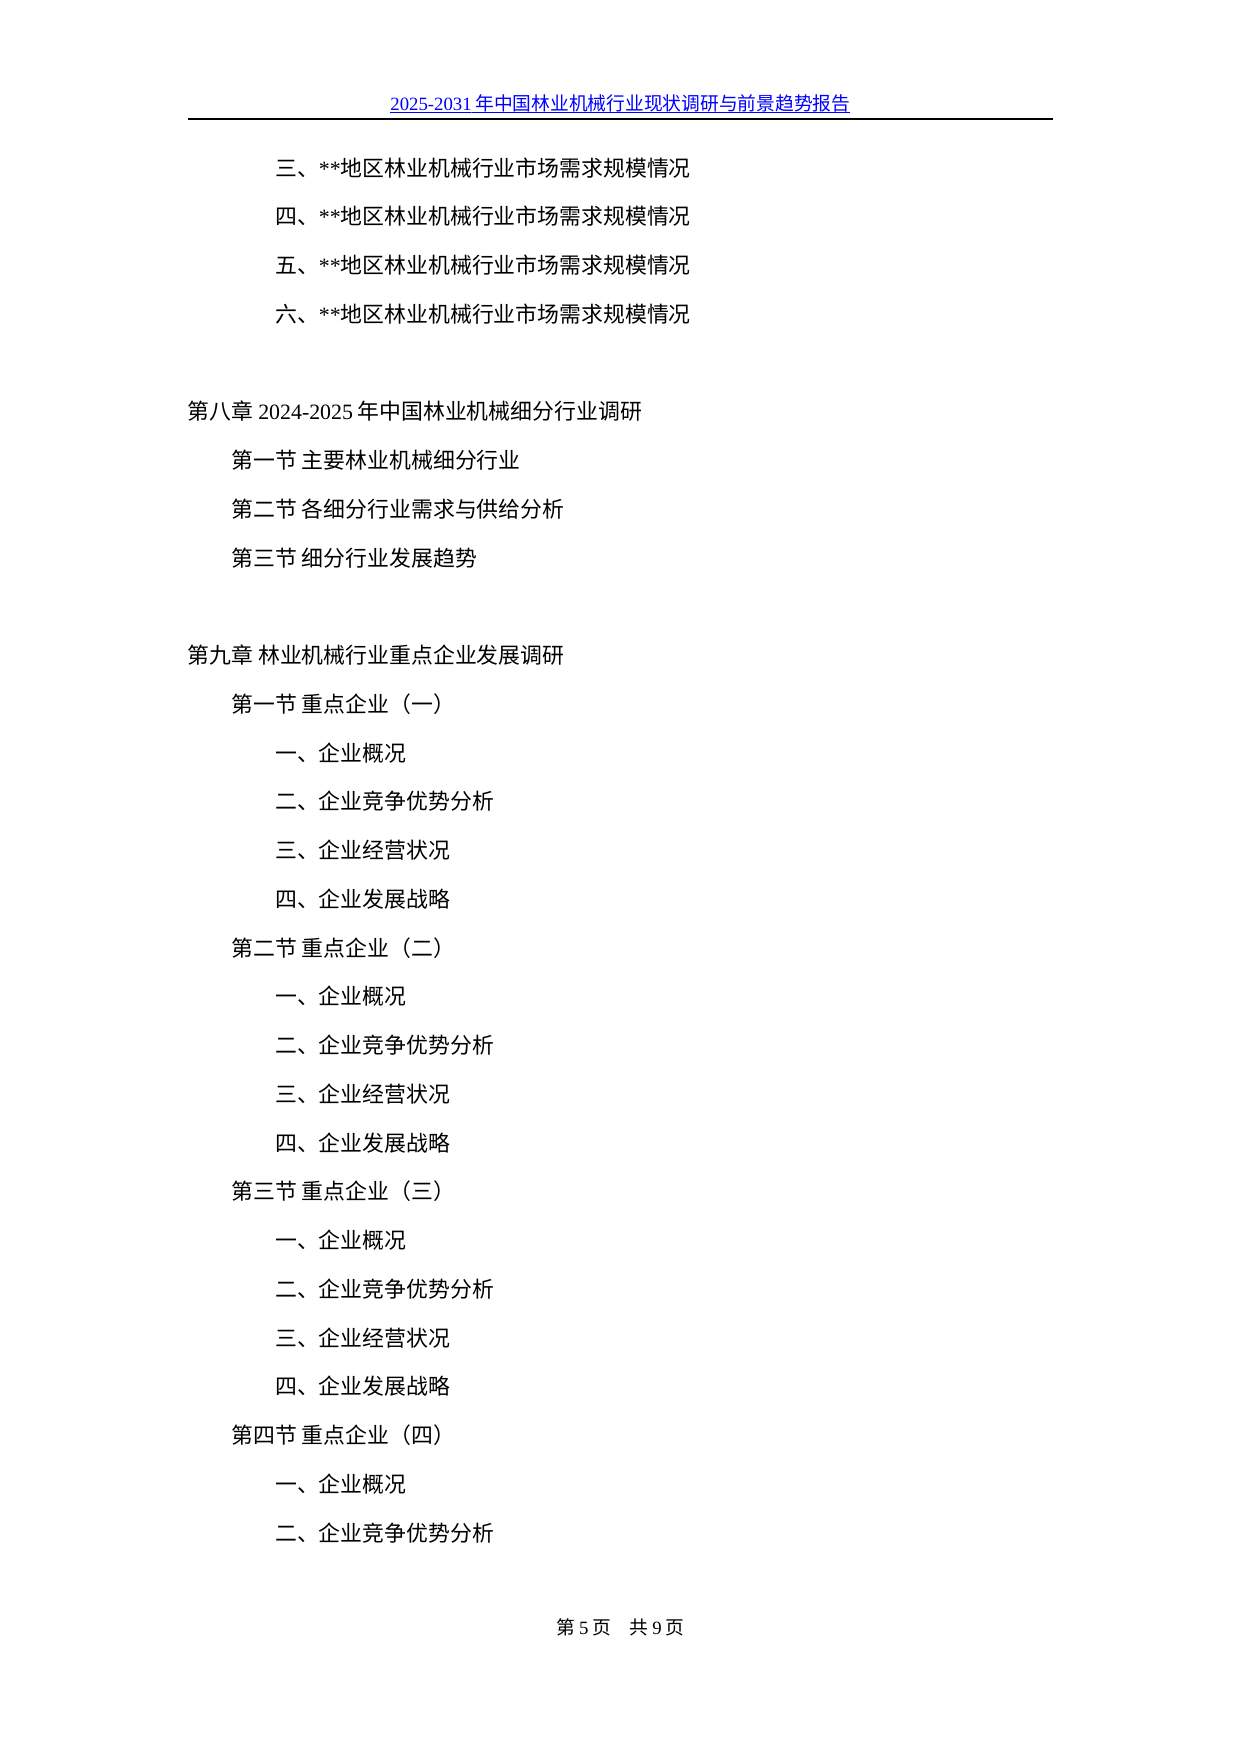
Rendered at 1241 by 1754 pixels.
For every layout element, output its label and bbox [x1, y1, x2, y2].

text [187, 150, 1053, 1548]
